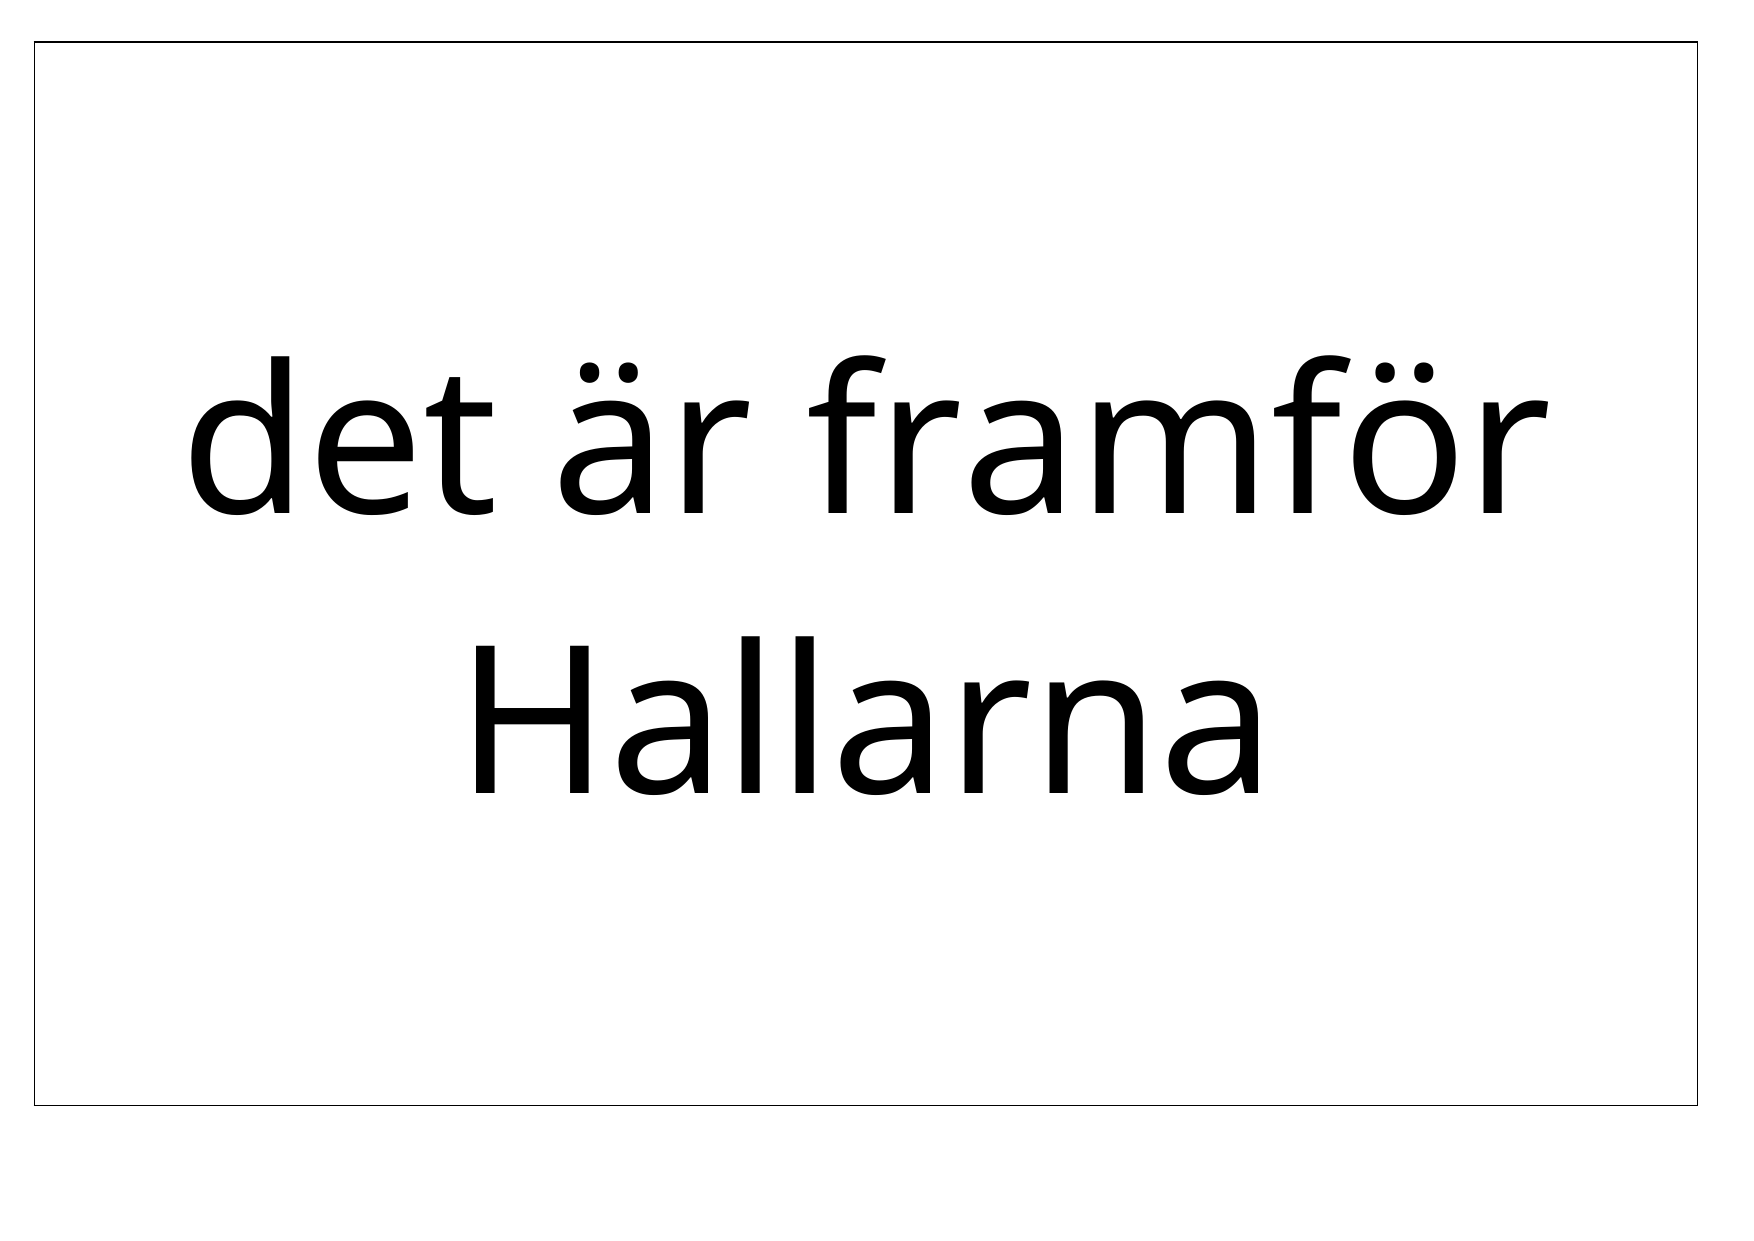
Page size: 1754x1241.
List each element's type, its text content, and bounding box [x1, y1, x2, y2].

table_cell det är framför Hallarna [35, 43, 1697, 1104]
